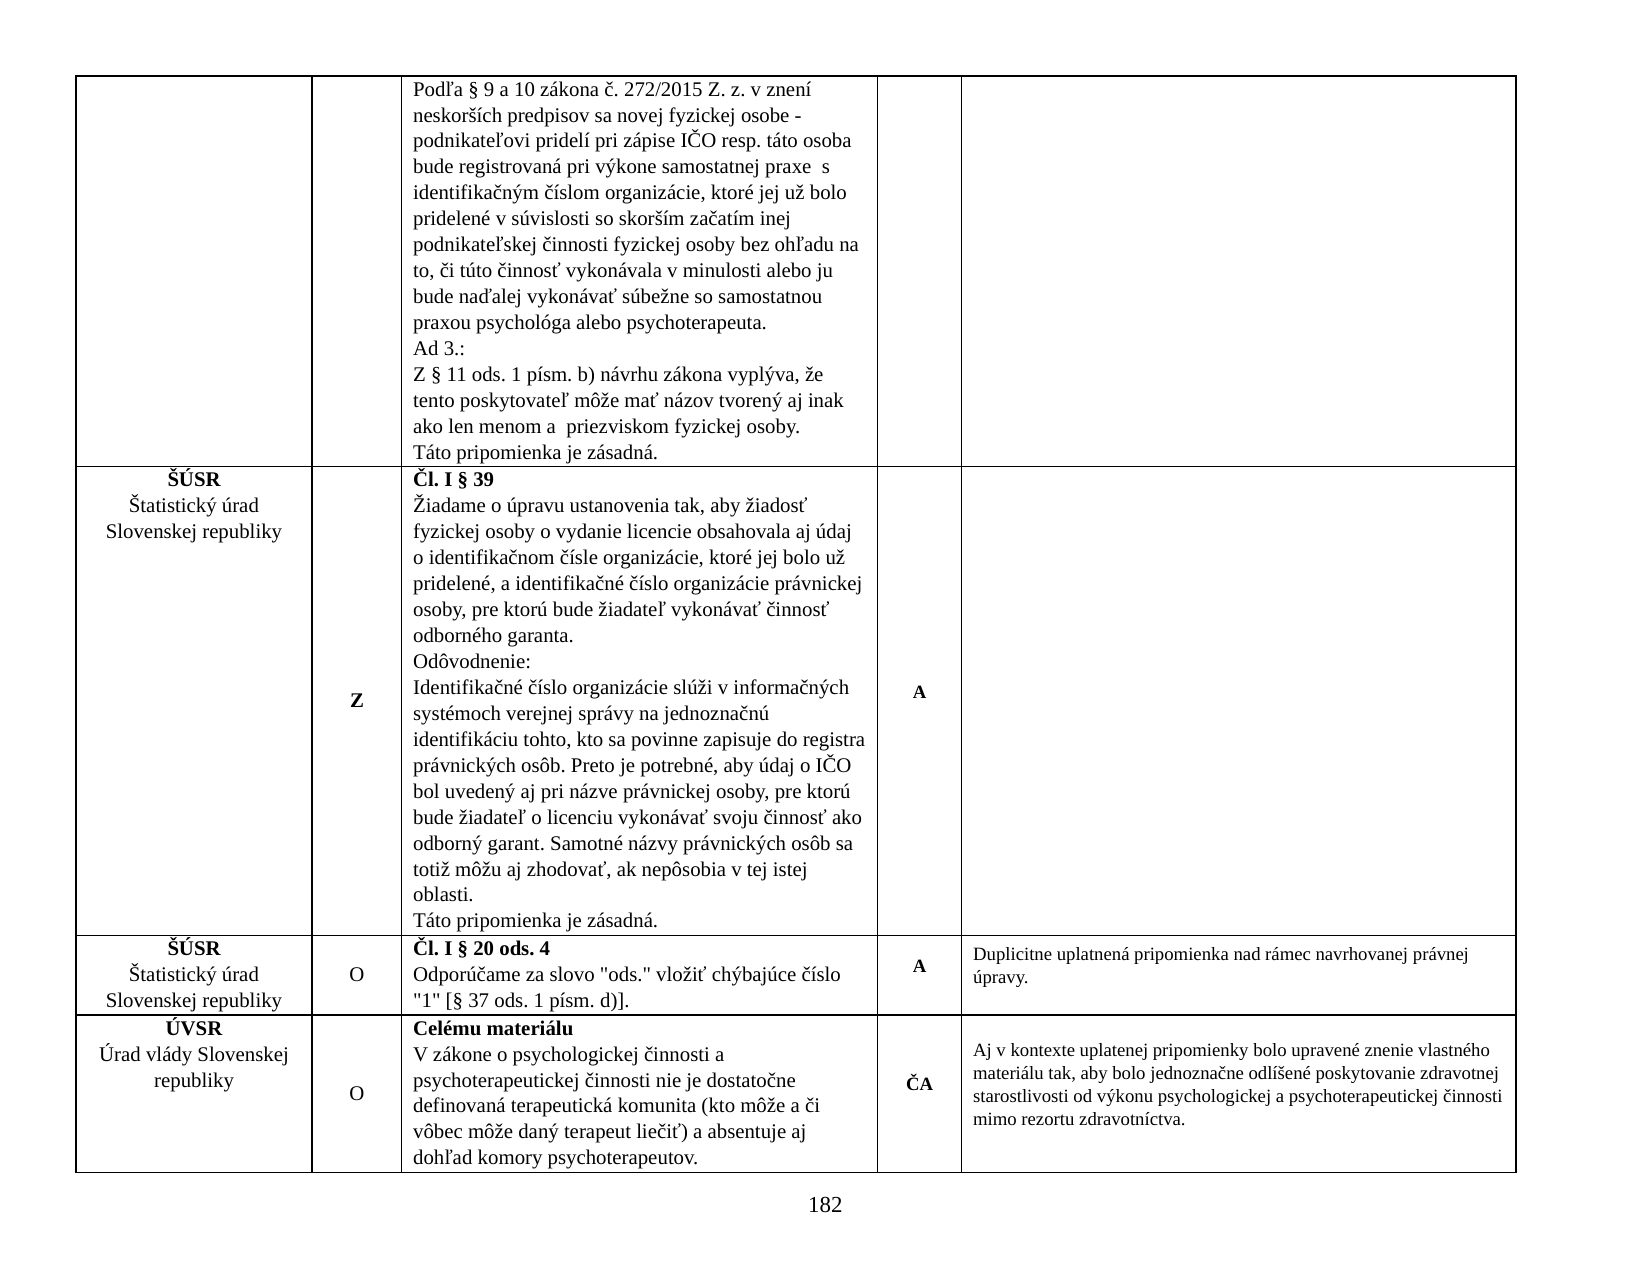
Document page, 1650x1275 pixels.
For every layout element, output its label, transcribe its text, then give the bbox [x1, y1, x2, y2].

table_cell A [878, 467, 961, 934]
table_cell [402, 77, 877, 466]
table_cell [77, 77, 311, 466]
table_cell A [878, 936, 961, 1014]
table_cell [962, 467, 1515, 934]
table_cell Čl. I § 20 ods. 4 Odporúčame za slovo "ods." vložiť chýbajúce číslo "1" [§ 37 ods. 1 písm. d)]. [402, 936, 877, 1014]
table_cell Z [313, 77, 401, 466]
table_cell ŠÚSR Štatistický úrad Slovenskej republiky [77, 467, 311, 934]
table_cell O [313, 1016, 401, 1171]
table_cell Z [313, 467, 401, 934]
table_cell ÚVSR Úrad vlády Slovenskej republiky [77, 1016, 311, 1171]
table_cell ČA [878, 1016, 961, 1171]
table_cell Čl. I § 39 Žiadame o úpravu ustanovenia tak, aby žiadosť fyzickej osoby o vydanie licencie obsahovala aj údaj o identifikačnom čísle organizácie, ktoré jej bolo už pridelené, a identifikačné číslo organizácie právnickej osoby, pre ktorú bude žiadateľ vykonávať činnosť odborného garanta. Odôvodnenie: Identifikačné číslo organizácie slúži v informačných systémoch verejnej správy na jednoznačnú identifikáciu tohto, kto sa povinne zapisuje do registra právnických osôb. Preto je potrebné, aby údaj o IČO bol uvedený aj pri názve právnickej osoby, pre ktorú bude žiadateľ o licenciu vykonávať svoju činnosť ako odborný garant. Samotné názvy právnických osôb sa totiž môžu aj zhodovať, ak nepôsobia v tej istej oblasti. Táto pripomienka je zásadná. [402, 467, 877, 934]
table_cell Aj v kontexte uplatenej pripomienky bolo upravené znenie vlastného materiálu tak, aby bolo jednoznačne odlíšené poskytovanie zdravotnej starostlivosti od výkonu psychologickej a psychoterapeutickej činnosti mimo rezortu zdravotníctva. [962, 1016, 1515, 1171]
table_cell Duplicitne uplatnená pripomienka nad rámec navrhovanej právnej úpravy. [962, 936, 1515, 1014]
table_cell ŠÚSR Štatistický úrad Slovenskej republiky [77, 936, 311, 1014]
table_cell Celému materiálu V zákone o psychologickej činnosti a psychoterapeutickej činnosti nie je dostatočne definovaná terapeutická komunita (kto môže a či vôbec môže daný terapeut liečiť) a absentuje aj dohľad komory psychoterapeutov. [402, 1016, 877, 1171]
table_cell O [313, 936, 401, 1014]
table_cell A [878, 77, 961, 466]
table_cell [962, 77, 1515, 466]
